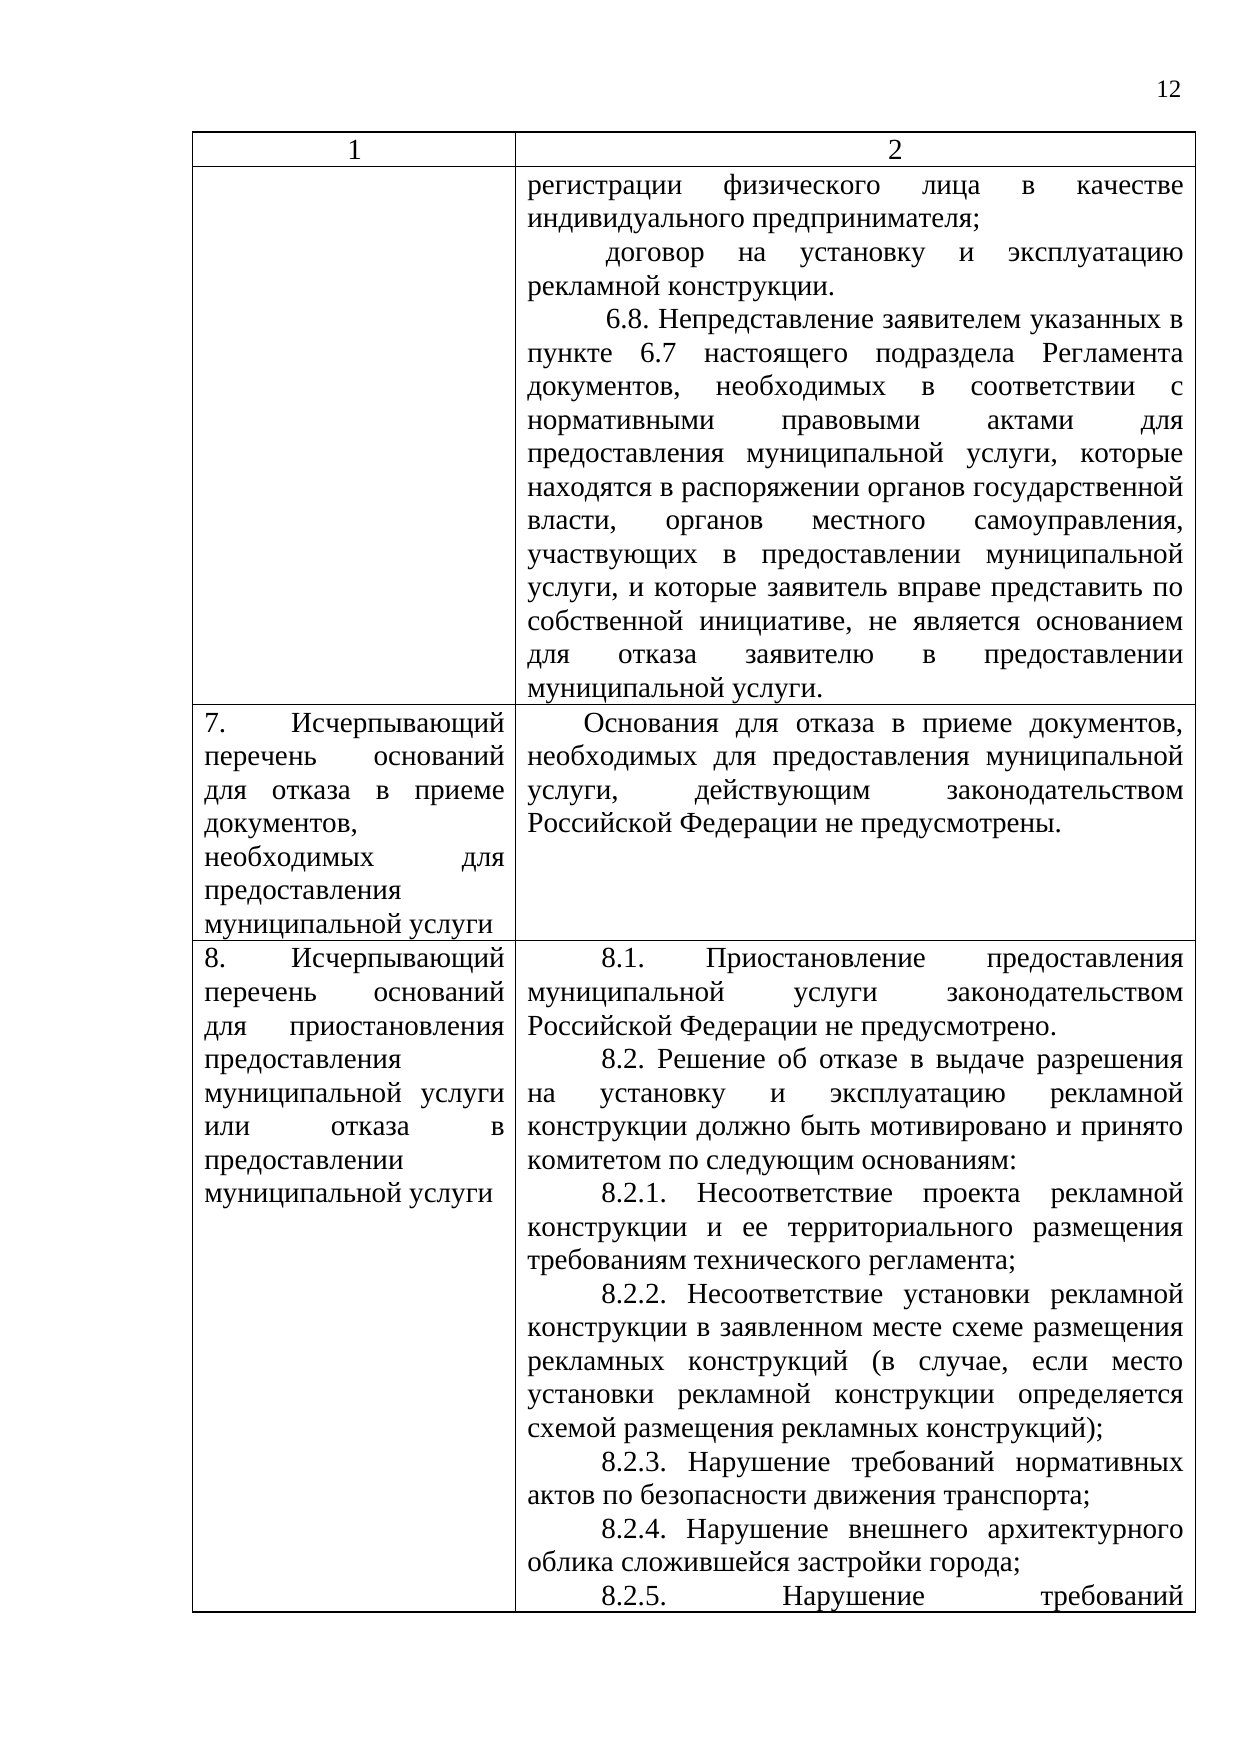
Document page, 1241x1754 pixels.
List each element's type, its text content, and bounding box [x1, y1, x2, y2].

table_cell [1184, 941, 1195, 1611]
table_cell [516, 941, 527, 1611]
table_header 1 [193, 133, 515, 166]
table_cell Основания для отказа в приеме документов, необходимых для предоставления муниципальной услуги, действующим законодательством Российской Федерации не предусмотрены. [516, 705, 1195, 939]
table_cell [193, 941, 515, 1611]
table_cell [516, 167, 1195, 704]
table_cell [193, 167, 515, 704]
table_cell 7. Исчерпывающий перечень оснований для отказа в приеме документов, необходимых для предоставления муниципальной услуги [193, 705, 515, 939]
table_header 2 [516, 133, 1195, 166]
